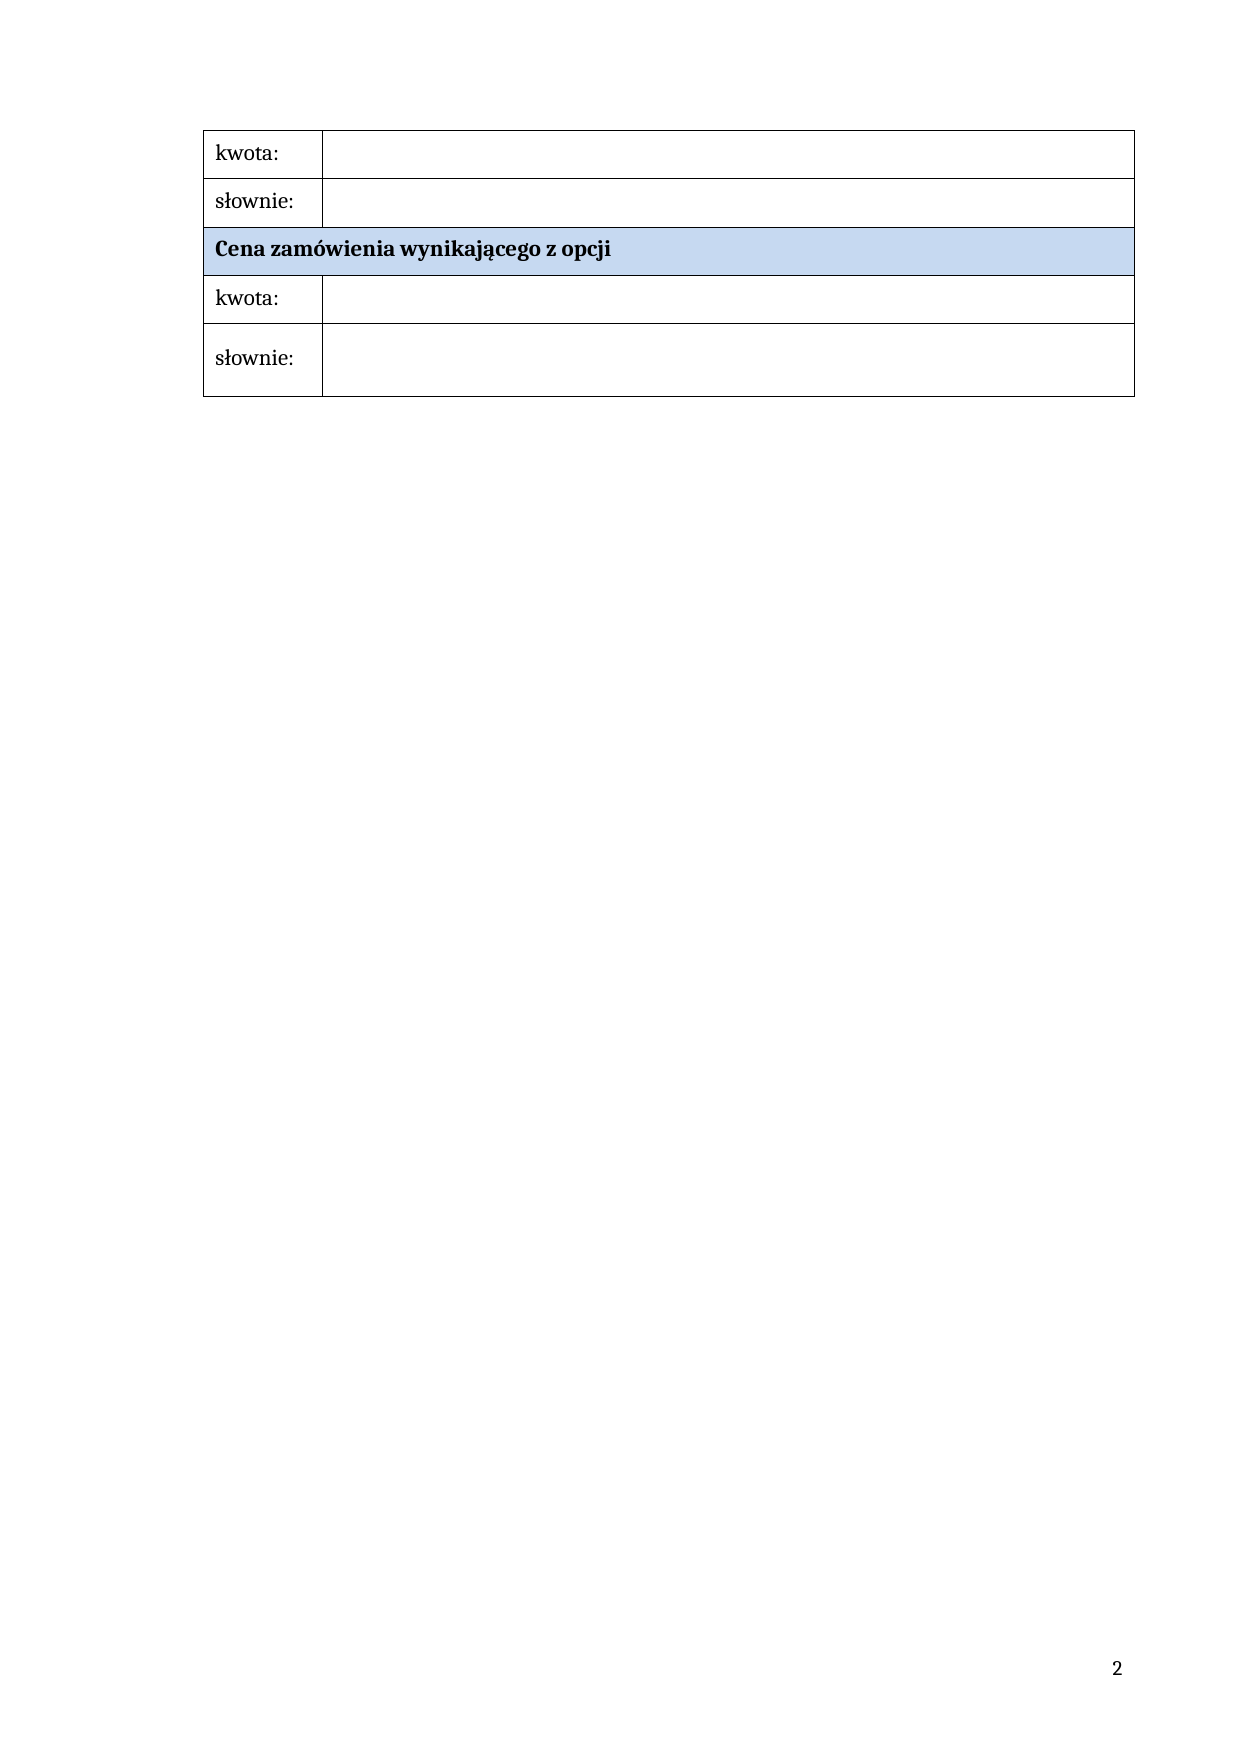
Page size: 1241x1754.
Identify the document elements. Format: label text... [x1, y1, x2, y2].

table_cell słownie: [204, 324, 322, 396]
table_cell słownie: [204, 179, 322, 227]
table_cell [323, 179, 1134, 227]
table_cell kwota: [204, 131, 322, 178]
table_cell [323, 276, 1134, 323]
table_cell [323, 324, 1134, 396]
table_cell Cena zamówienia wynikającego z opcji [204, 228, 1134, 275]
table_cell [323, 131, 1134, 178]
table_cell kwota: [204, 276, 322, 323]
